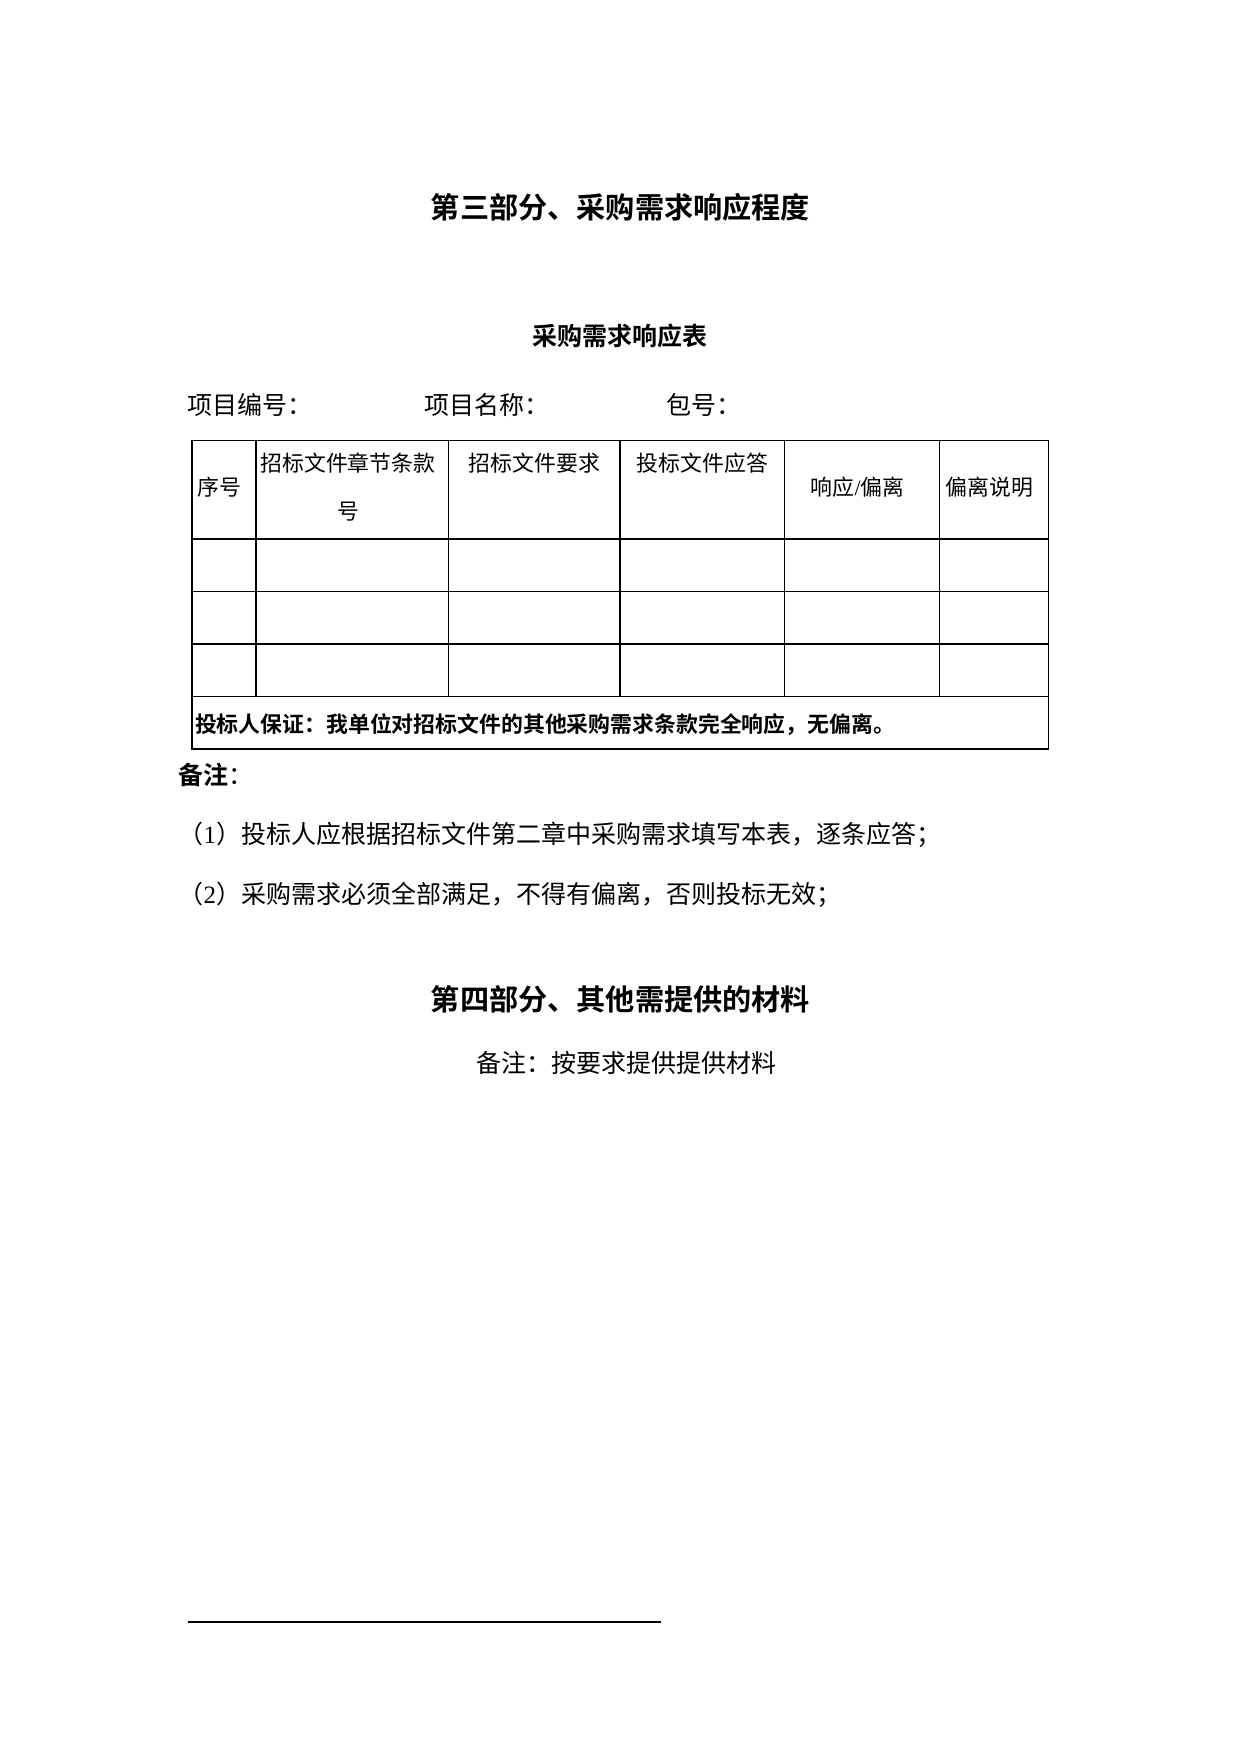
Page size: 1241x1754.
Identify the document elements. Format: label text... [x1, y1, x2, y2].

table_cell [257, 592, 448, 643]
table_cell 投标人保证：我单位对招标文件的其他采购需求条款完全响应，无偏离。 [193, 697, 1048, 748]
table_cell [449, 540, 619, 591]
text 备注： [178, 755, 1053, 791]
table_cell [449, 592, 619, 643]
table_cell [785, 645, 939, 696]
text 项目编号： 项目名称： 包号： [187, 385, 1053, 421]
table_cell [621, 592, 784, 643]
table_header 招标文件要求 [449, 441, 619, 538]
table_header 偏离说明 [940, 441, 1048, 538]
table_cell [940, 540, 1048, 591]
table_header 序号 [193, 441, 255, 538]
table_cell [193, 540, 255, 591]
table_cell [449, 645, 619, 696]
table_cell [193, 645, 255, 696]
table_cell [621, 645, 784, 696]
table_cell [193, 592, 255, 643]
list 第四部分、其他需提供的材料 [187, 966, 1053, 1031]
table_cell [257, 645, 448, 696]
table_cell [785, 540, 939, 591]
text 采购需求响应表 [187, 302, 1053, 367]
text （1）投标人应根据招标文件第二章中采购需求填写本表，逐条应答； [178, 815, 1053, 851]
text （2）采购需求必须全部满足，不得有偏离，否则投标无效； [178, 874, 1053, 911]
table_cell [940, 645, 1048, 696]
text 备注：按要求提供提供材料 [187, 1043, 1053, 1079]
text 第三部分、采购需求响应程度 [187, 173, 1053, 238]
table_cell [621, 540, 784, 591]
table_cell [257, 540, 448, 591]
table_header 投标文件应答 [621, 441, 784, 538]
table_cell [785, 592, 939, 643]
table_cell [940, 592, 1048, 643]
table_header 响应/偏离 [785, 441, 939, 538]
table_header 招标文件章节条款号 [257, 441, 448, 538]
